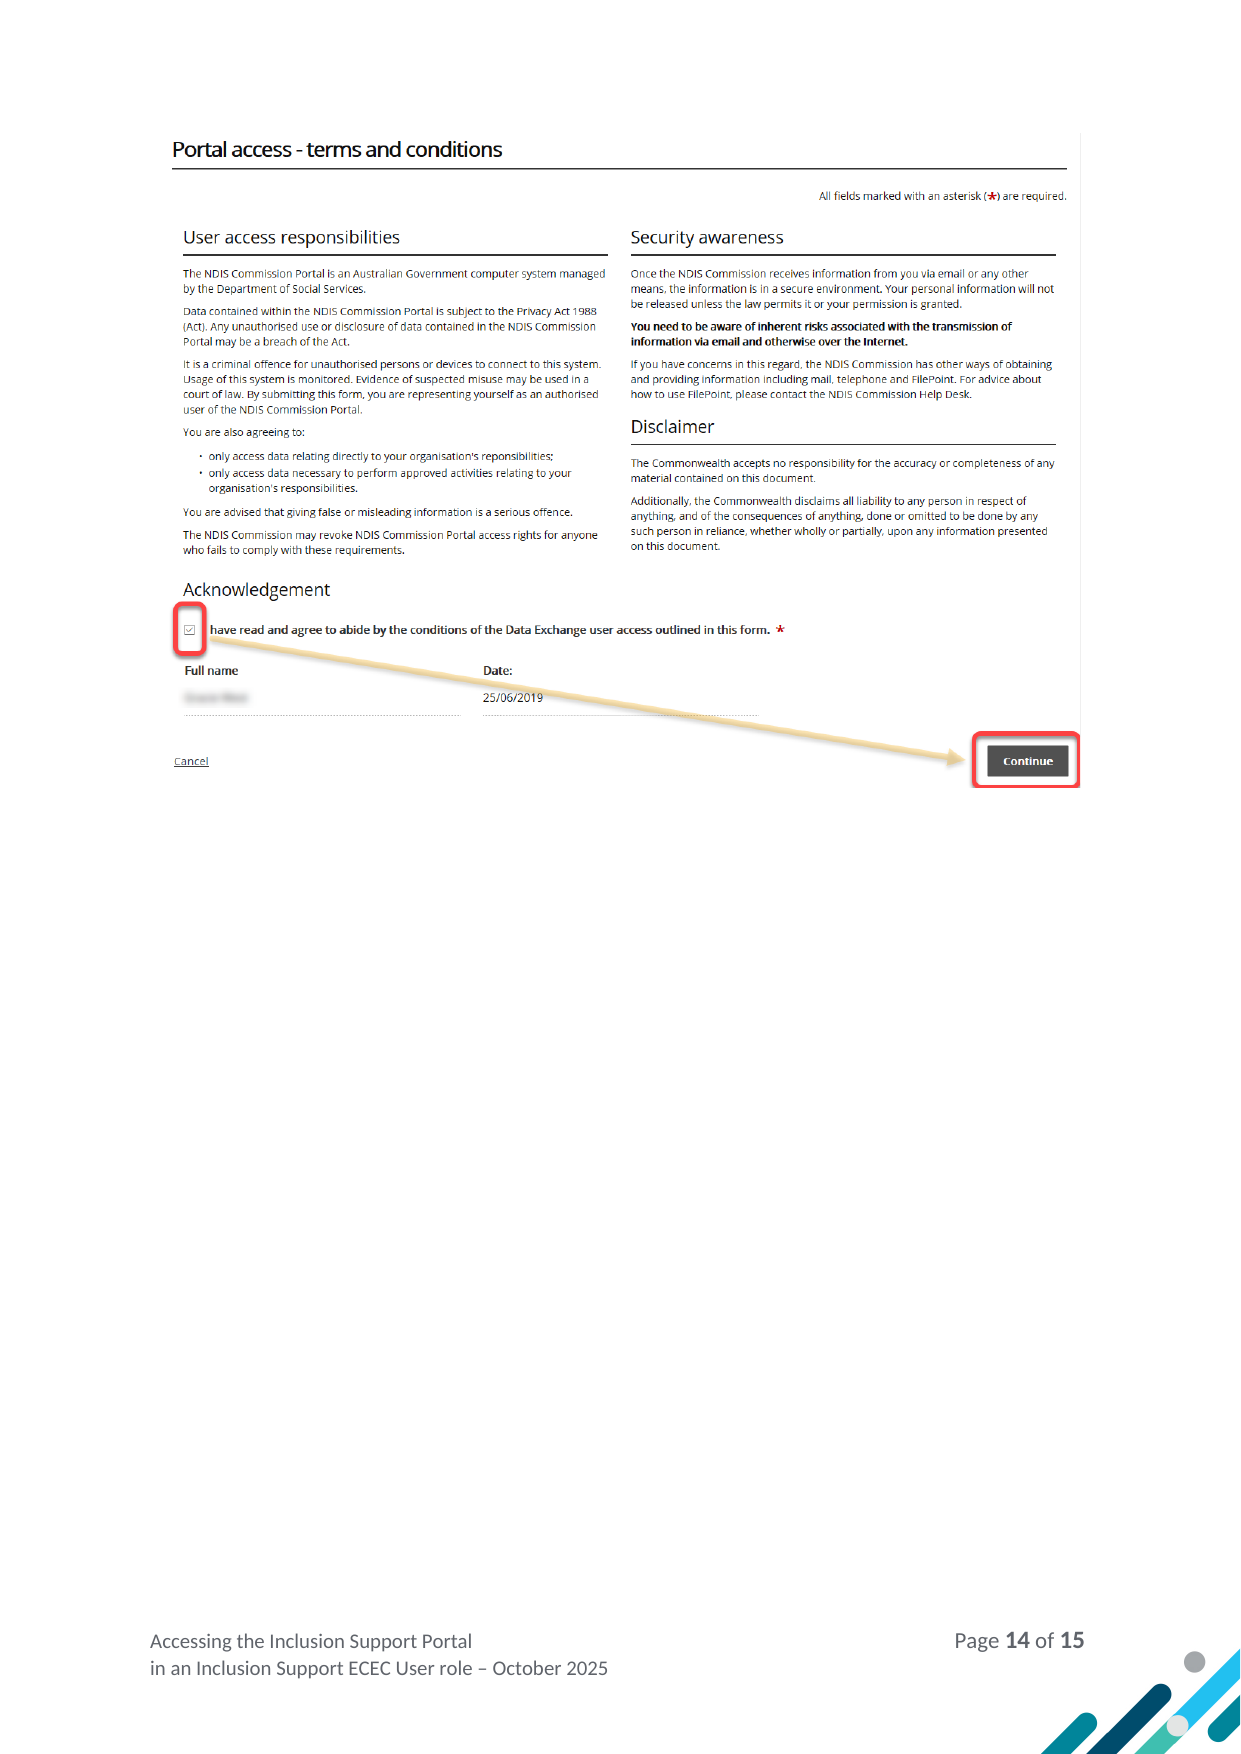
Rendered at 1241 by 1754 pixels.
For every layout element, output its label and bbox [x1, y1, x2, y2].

picture [1040, 1647, 1241, 1754]
